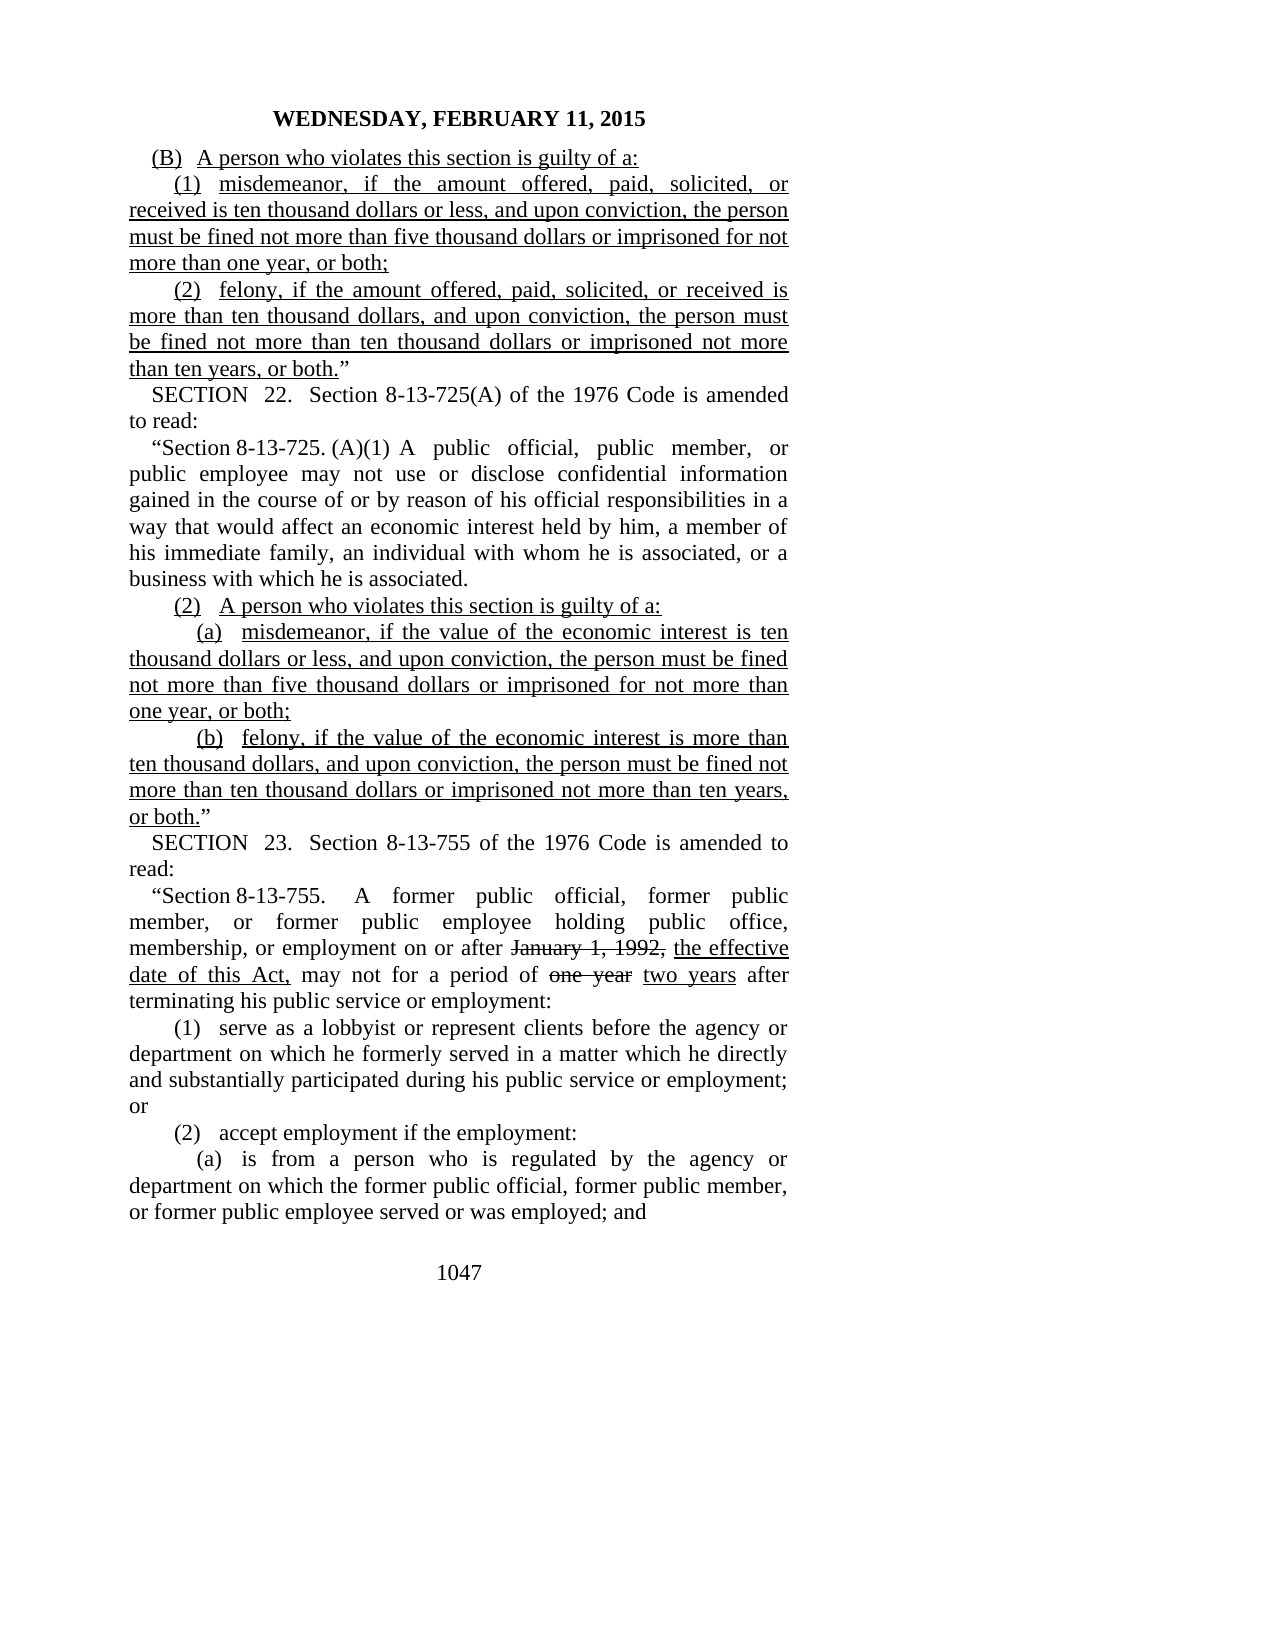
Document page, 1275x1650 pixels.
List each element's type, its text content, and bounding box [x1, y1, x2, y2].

text (2) felony, if the amount offered, paid, solicited, or received is more than ten thousand dollars, and upon conviction, the person must be fined not more than ten thousand dollars or imprisoned not more than ten years, or both.” [129, 353, 789, 381]
text SECTION 22. Section 8-13-725(A) of the 1976 Code is amended to read: [129, 381, 789, 434]
text (B) A person who violates this section is guilty of a: [129, 144, 789, 170]
text (b) felony, if the value of the economic interest is more than ten thousand dollars, and upon conviction, the person must be fined not more than ten thousand dollars or imprisoned not more than ten years, or both.” [129, 774, 789, 799]
text SECTION 23. Section 8-13-755 of the 1976 Code is amended to read: [129, 829, 789, 882]
text (b) felony, if the value of the economic interest is more than ten thousand dollars, and upon conviction, the person must be fined not more than ten thousand dollars or imprisoned not more than ten years, or both.” [129, 724, 789, 773]
text (2) A person who violates this section is guilty of a: [129, 592, 789, 618]
text “Section 8-13-755. A former public official, former public member, or former public employee holding public office, membership, or employment on or after January 1, 1992, the effective date of this Act, may not for a period of one year two years after terminating his public service or employment: [129, 882, 789, 1013]
text (2) accept employment if the employment: [129, 1119, 789, 1145]
text (2) felony, if the amount offered, paid, solicited, or received is more than ten thousand dollars, and upon conviction, the person must be fined not more than ten thousand dollars or imprisoned not more than ten years, or both.” [129, 326, 789, 351]
text (1) misdemeanor, if the amount offered, paid, solicited, or received is ten thousand dollars or less, and upon conviction, the person must be fined not more than five thousand dollars or imprisoned for not more than one year, or both; [129, 247, 789, 276]
text (2) felony, if the amount offered, paid, solicited, or received is more than ten thousand dollars, and upon conviction, the person must be fined not more than ten thousand dollars or imprisoned not more than ten years, or both.” [129, 276, 789, 325]
text (a) is from a person who is regulated by the agency or department on which the former public official, former public member, or former public employee served or was employed; and [129, 1145, 789, 1224]
text (1) misdemeanor, if the amount offered, paid, solicited, or received is ten thousand dollars or less, and upon conviction, the person must be fined not more than five thousand dollars or imprisoned for not more than one year, or both; [129, 170, 789, 219]
text (a) misdemeanor, if the value of the economic interest is ten thousand dollars or less, and upon conviction, the person must be fined not more than five thousand dollars or imprisoned for not more than one year, or both; [129, 618, 789, 694]
text (1) misdemeanor, if the amount offered, paid, solicited, or received is ten thousand dollars or less, and upon conviction, the person must be fined not more than five thousand dollars or imprisoned for not more than one year, or both; [129, 221, 789, 246]
text (a) misdemeanor, if the value of the economic interest is ten thousand dollars or less, and upon conviction, the person must be fined not more than five thousand dollars or imprisoned for not more than one year, or both; [129, 695, 789, 724]
text (1) serve as a lobbyist or represent clients before the agency or department on which he formerly served in a matter which he directly and substantially participated during his public service or employment; or [129, 1013, 789, 1119]
text (b) felony, if the value of the economic interest is more than ten thousand dollars, and upon conviction, the person must be fined not more than ten thousand dollars or imprisoned not more than ten years, or both.” [129, 800, 789, 829]
text “Section 8-13-725. (A)(1) A public official, public member, or public employee may not use or disclose confidential information gained in the course of or by reason of his official responsibilities in a way that would affect an economic interest held by him, a member of his immediate family, an individual with whom he is associated, or a business with which he is associated. [129, 434, 789, 592]
